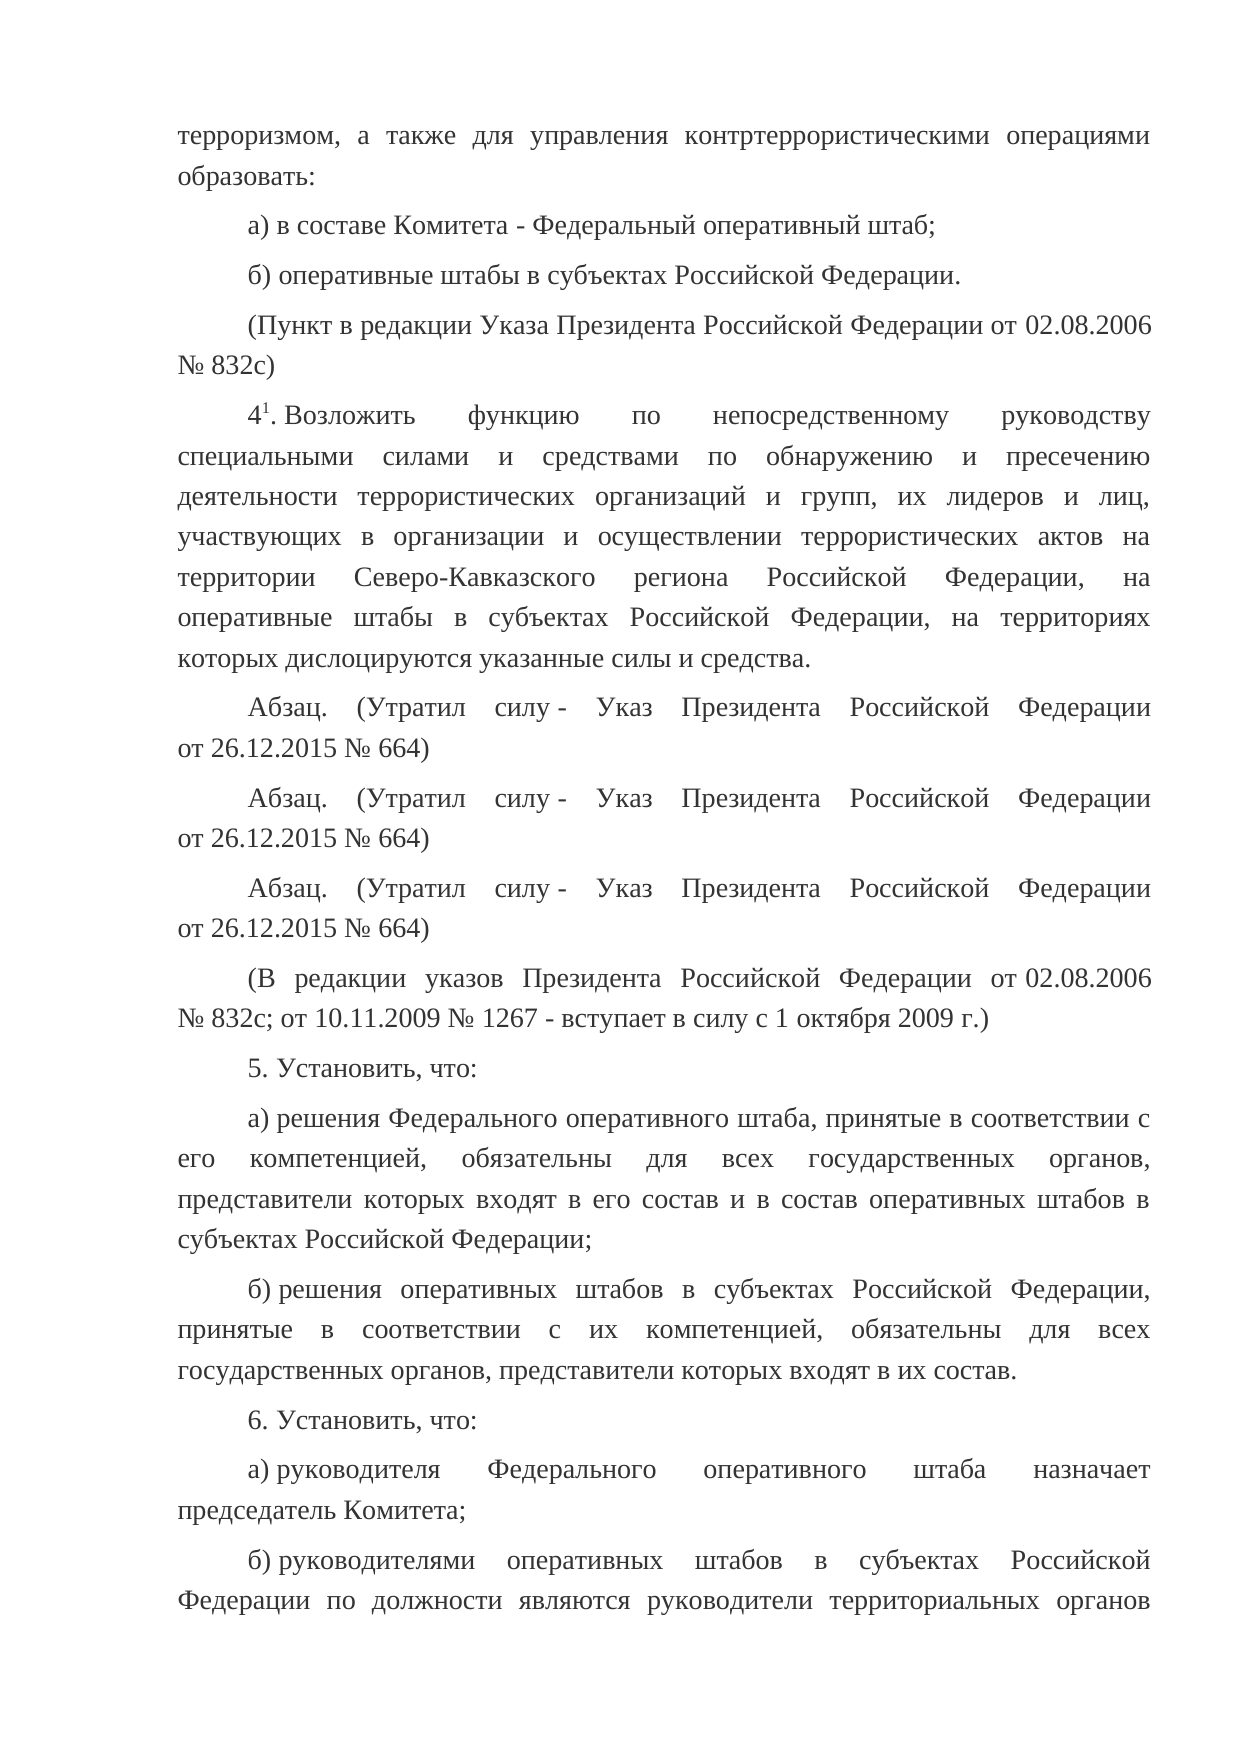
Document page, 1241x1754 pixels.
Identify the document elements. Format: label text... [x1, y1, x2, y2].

text (Пункт в редакции Указа Президента Российской Федерации от 02.08.2006 № 832с) [177, 308, 1152, 381]
text (В редакции указов Президента Российской Федерации от 02.08.2006 № 832с; от 10.11.2009 № 1267 - вступает в силу с 1 октября 2009 г.) [177, 961, 1152, 1034]
text а) руководителя Федерального оперативного штаба назначает председатель Комитета; [177, 1452, 1152, 1525]
text б) оперативные штабы в субъектах Российской Федерации. [177, 258, 1152, 291]
text а) в составе Комитета - Федеральный оперативный штаб; [177, 208, 1152, 241]
text 5. Установить, что: [177, 1051, 1152, 1084]
text б) решения оперативных штабов в субъектах Российской Федерации, принятые в соответствии с их компетенцией, обязательны для всех государственных органов, представители которых входят в их состав. [177, 1272, 1152, 1385]
text 6. Установить, что: [177, 1403, 1152, 1435]
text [177, 1543, 1152, 1616]
text Абзац. (Утратил силу - Указ Президента Российской Федерации от 26.12.2015 № 664) [177, 690, 1152, 763]
text а) решения Федерального оперативного штаба, принятые в соответствии с его компетенцией, обязательны для всех государственных органов, представители которых входят в его состав и в состав оперативных штабов в субъектах Российской Федерации; [177, 1101, 1152, 1255]
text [177, 118, 1152, 191]
text 41. Возложить функцию по непосредственному руководству специальными силами и средствами по обнаружению и пресечению деятельности террористических организаций и групп, их лидеров и лиц, участвующих в организации и осуществлении террористических актов на территории Северо-Кавказского региона Российской Федерации, на оперативные штабы в субъектах Российской Федерации, на территориях которых дислоцируются указанные силы и средства. [177, 398, 1152, 673]
text Абзац. (Утратил силу - Указ Президента Российской Федерации от 26.12.2015 № 664) [177, 781, 1152, 853]
text Абзац. (Утратил силу - Указ Президента Российской Федерации от 26.12.2015 № 664) [177, 871, 1152, 944]
